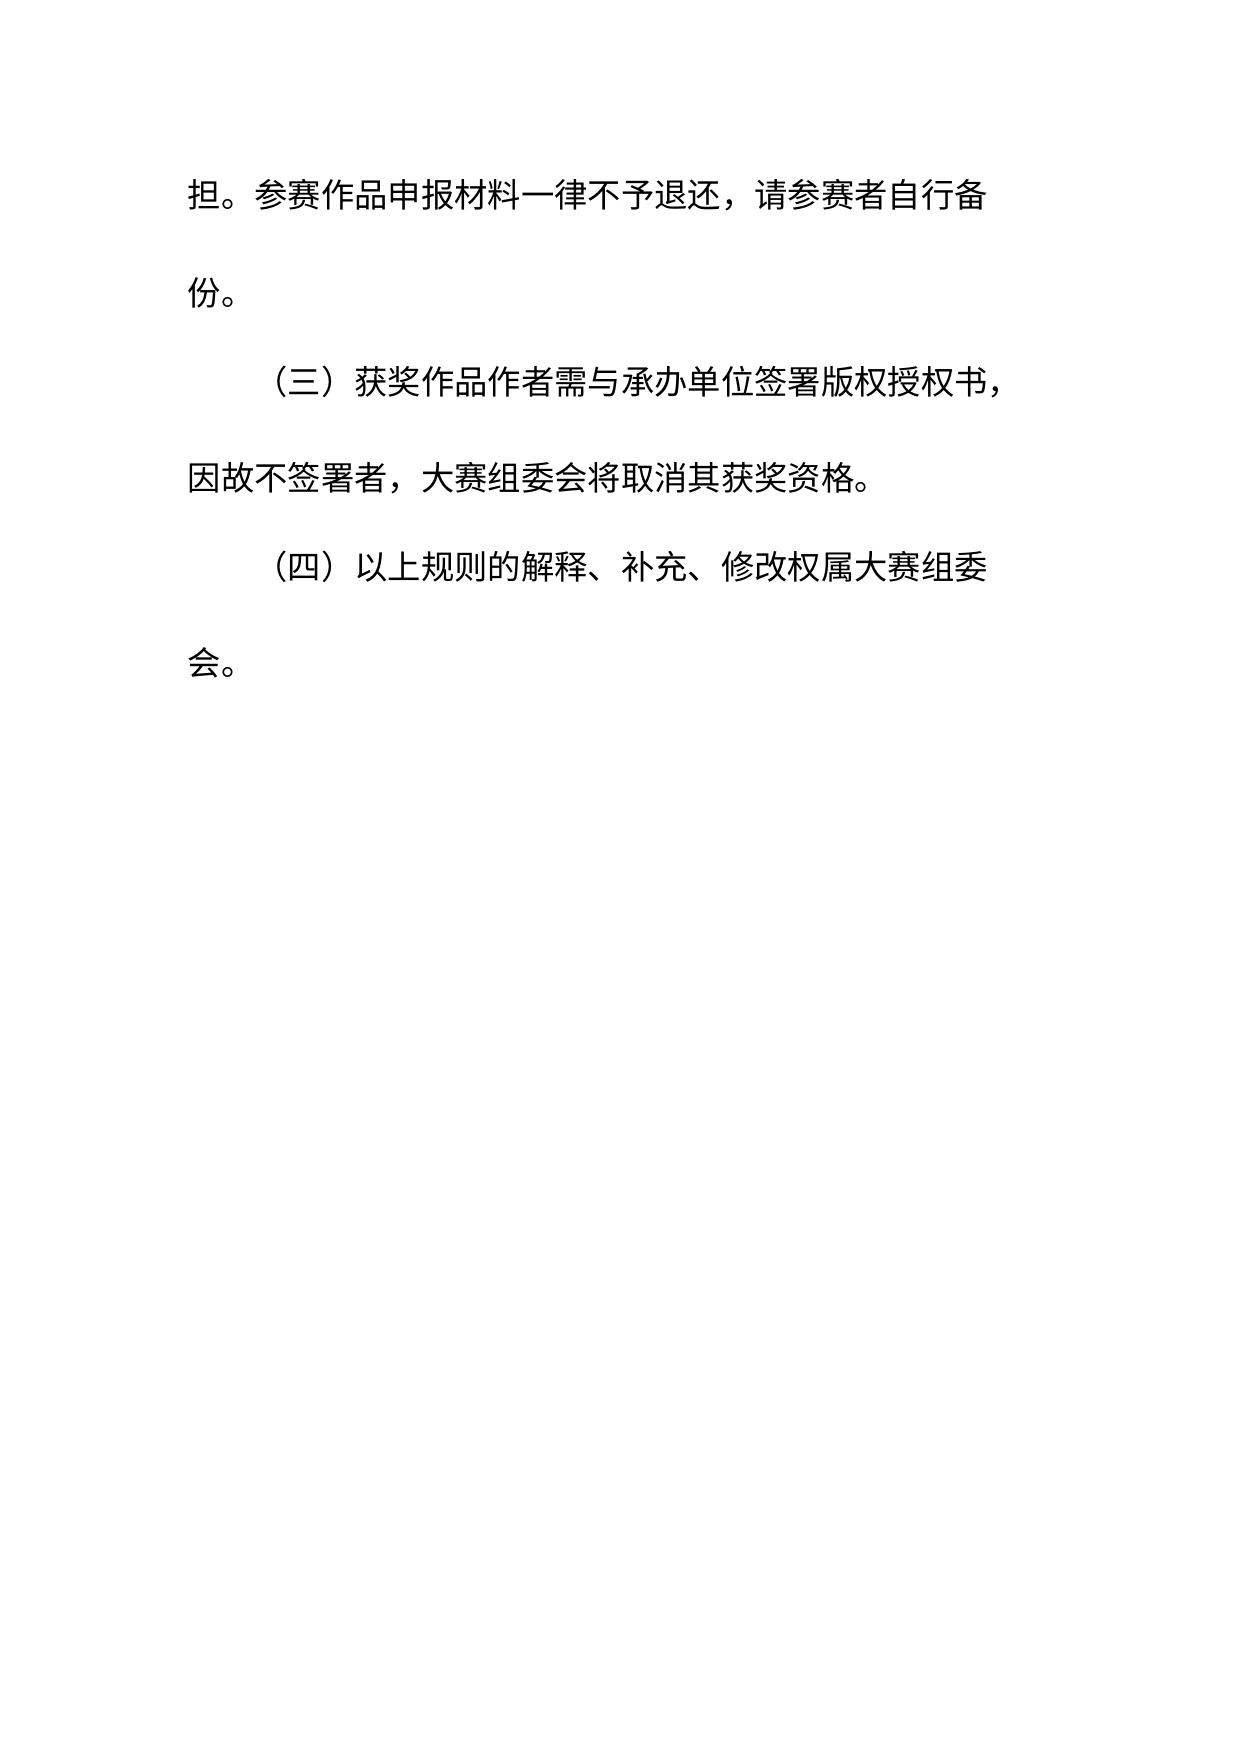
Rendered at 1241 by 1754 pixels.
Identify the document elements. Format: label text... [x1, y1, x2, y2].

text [187, 162, 1053, 324]
text （三）获奖作品作者需与承办单位签署版权授权书，因故不签署者，大赛组委会将取消其获奖资格。 [187, 347, 1053, 510]
text （四）以上规则的解释、补充、修改权属大赛组委会。 [187, 532, 1053, 695]
